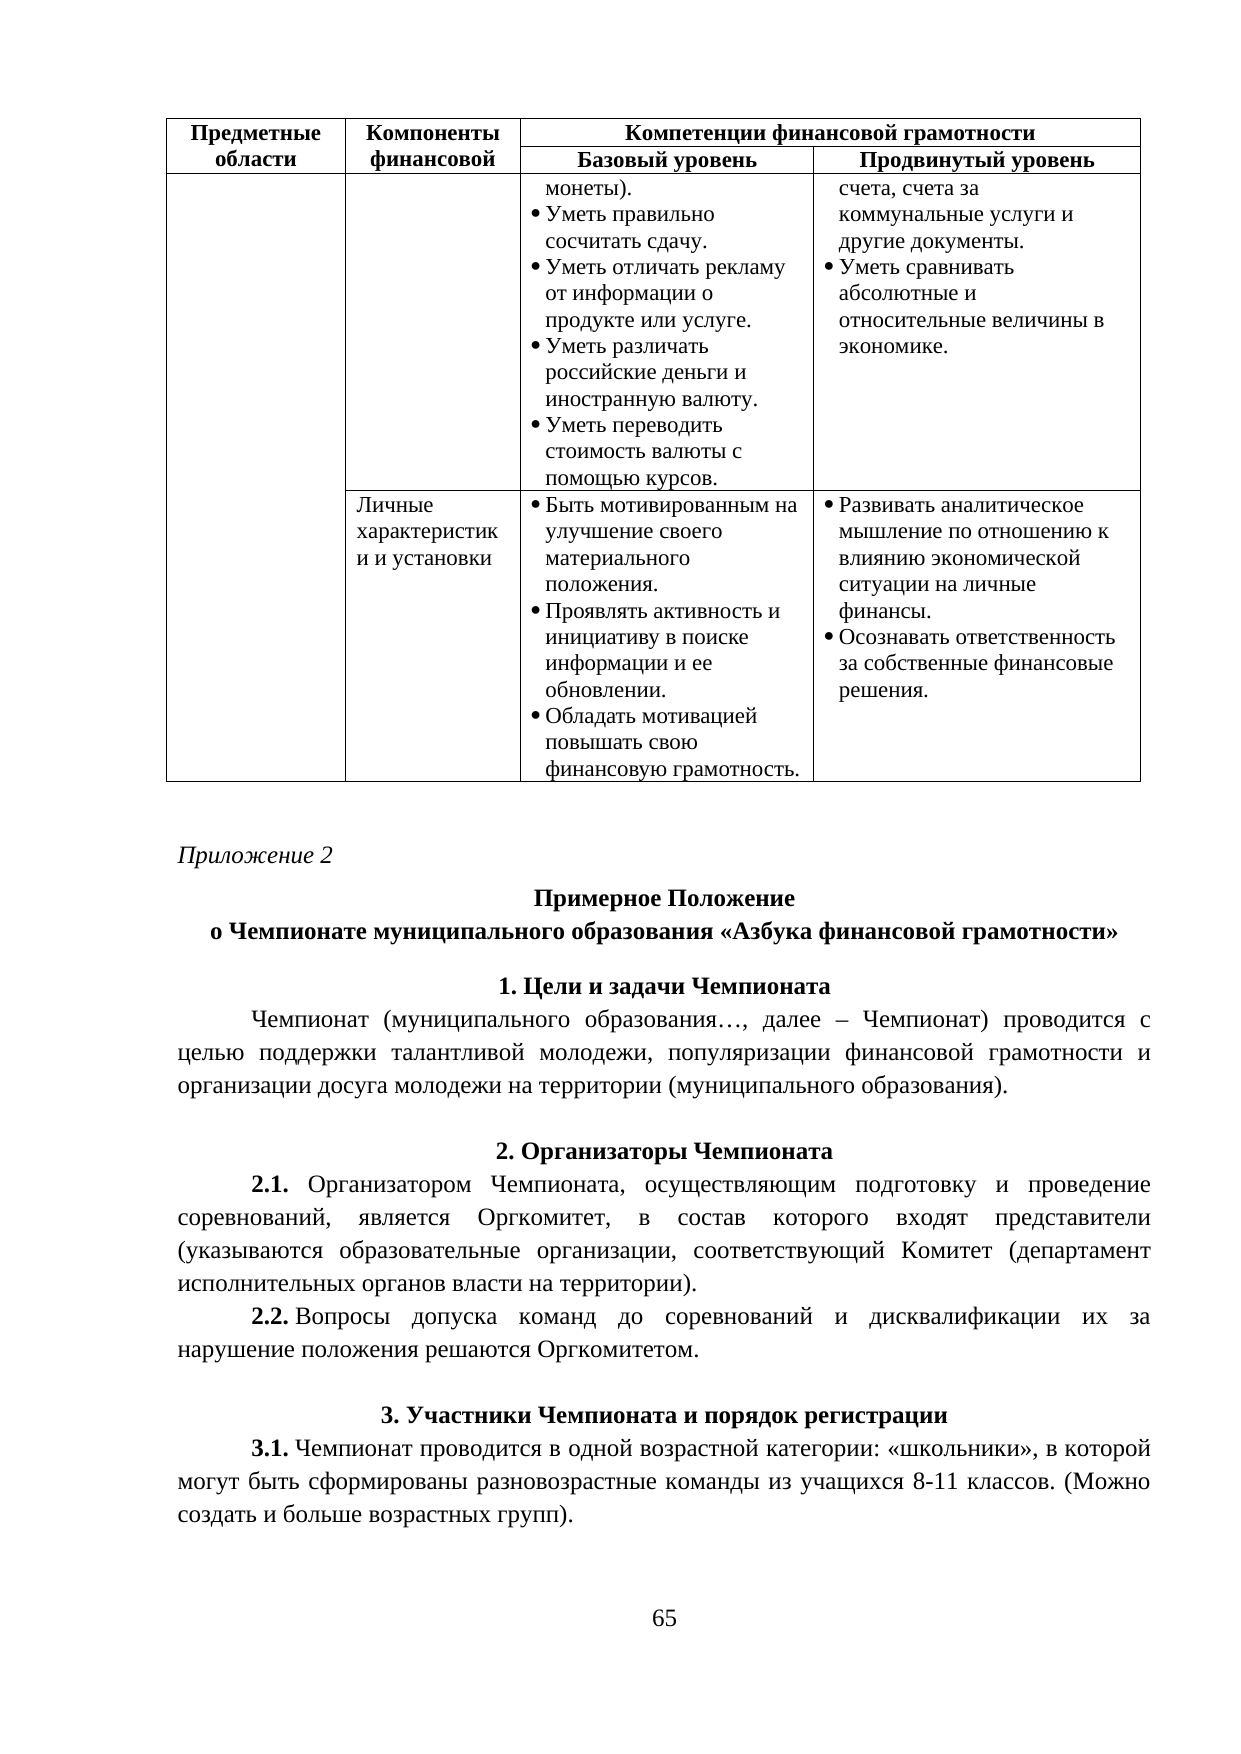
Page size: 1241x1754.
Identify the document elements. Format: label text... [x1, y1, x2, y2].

text о Чемпионате муниципального образования «Азбука финансовой грамотности» [177, 916, 1152, 944]
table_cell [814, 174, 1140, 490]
text Чемпионат (муниципального образования…, далее – Чемпионат) проводится с целью поддержки талантливой молодежи, популяризации финансовой грамотности и организации досуга молодежи на территории (муниципального образования). [177, 1004, 1152, 1099]
text 1. Цели и задачи Чемпионата [177, 971, 1152, 999]
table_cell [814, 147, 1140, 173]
text 2. Организаторы Чемпионата [177, 1136, 1152, 1165]
text 3. Участники Чемпионата и порядок регистрации [177, 1400, 1152, 1429]
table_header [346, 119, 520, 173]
text Приложение 2 [177, 840, 1152, 868]
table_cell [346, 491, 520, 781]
text Примерное Положение [177, 883, 1152, 912]
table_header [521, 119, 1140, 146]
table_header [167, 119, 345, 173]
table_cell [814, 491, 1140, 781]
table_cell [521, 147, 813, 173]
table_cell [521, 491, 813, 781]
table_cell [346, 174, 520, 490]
text 2.2. Вопросы допуска команд до соревнований и дисквалификации их за нарушение положения решаются Оргкомитетом. [177, 1301, 1152, 1363]
text 2.1. Организатором Чемпионата, осуществляющим подготовку и проведение соревнований, является Оргкомитет, в состав которого входят представители (указываются образовательные организации, соответствующий Комитет (департамент исполнительных органов власти на территории). [177, 1169, 1152, 1297]
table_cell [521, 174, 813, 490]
text 3.1. Чемпионат проводится в одной возрастной категории: «школьники», в которой могут быть сформированы разновозрастные команды из учащихся 8-11 классов. (Можно создать и больше возрастных групп). [177, 1433, 1152, 1528]
